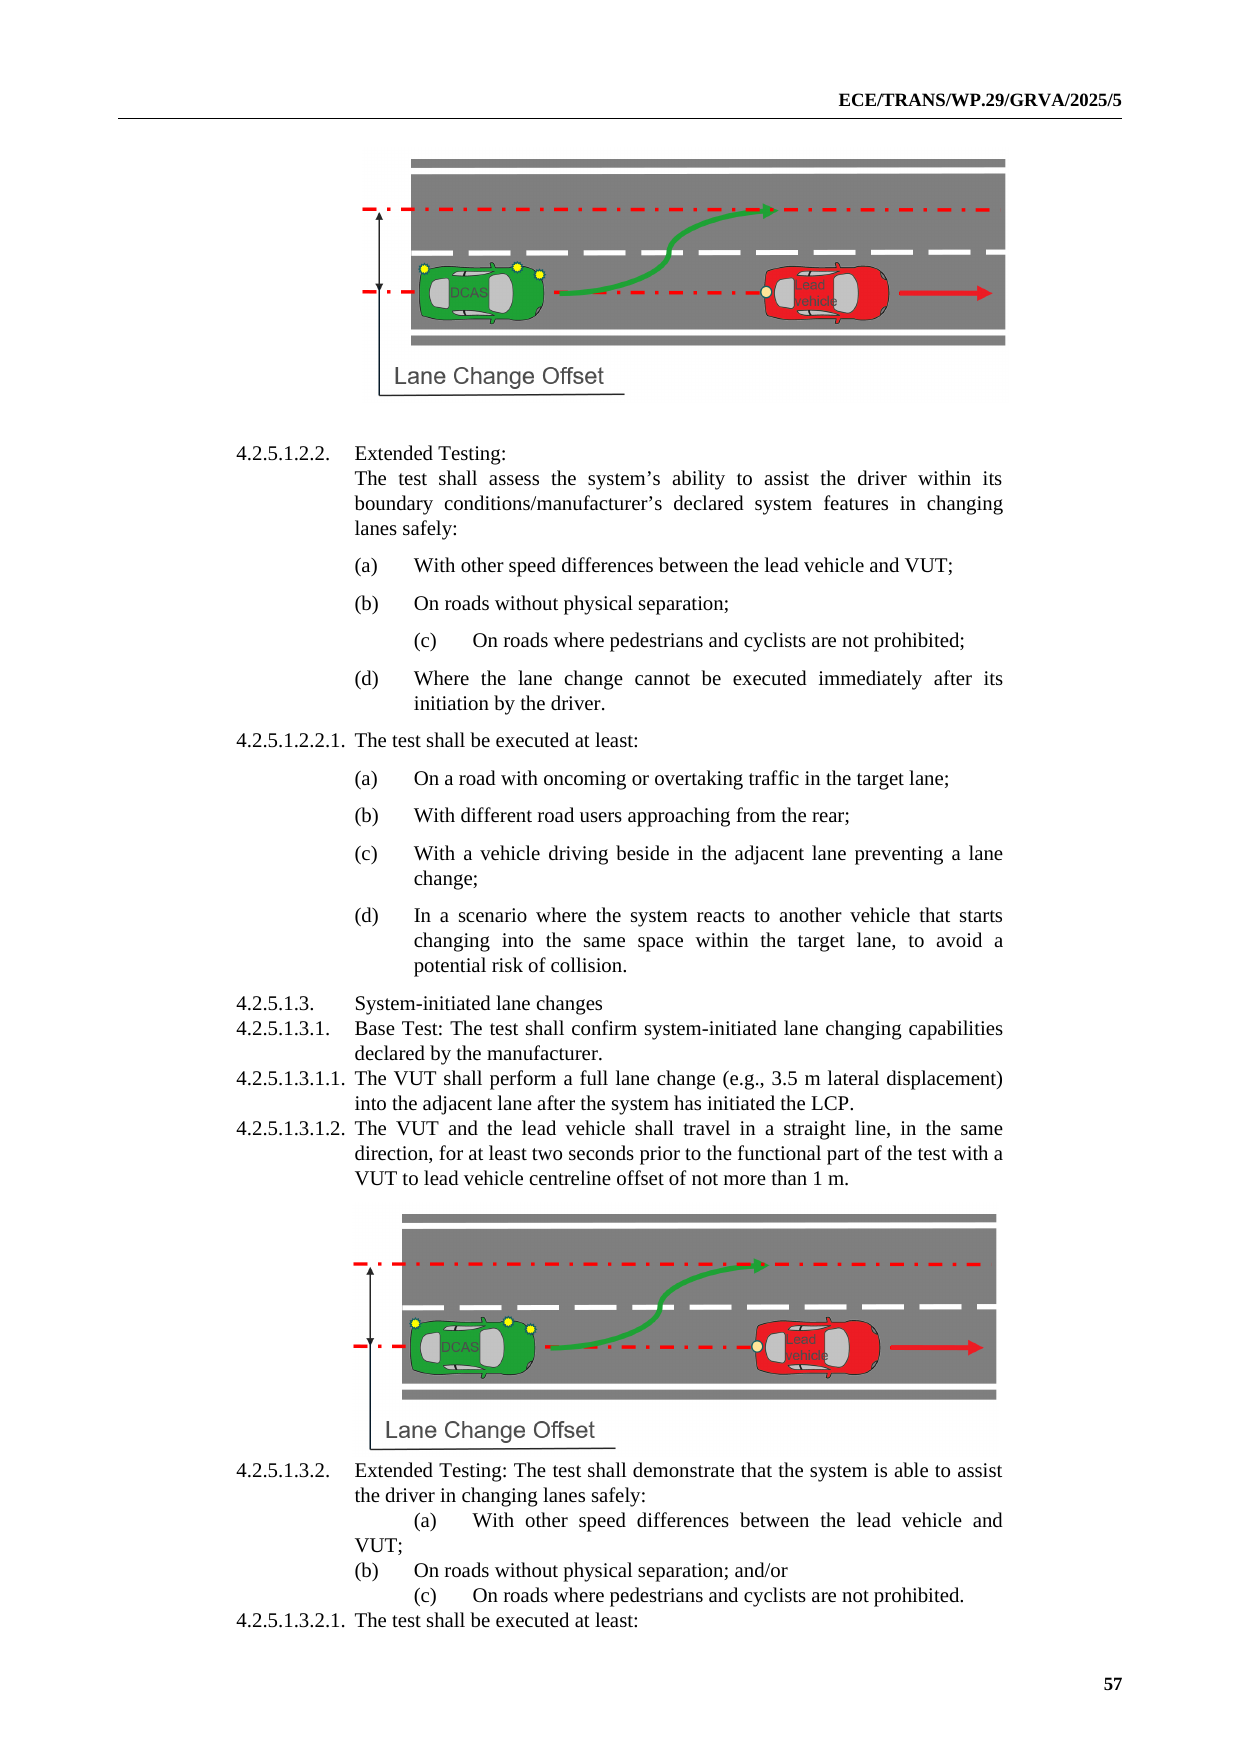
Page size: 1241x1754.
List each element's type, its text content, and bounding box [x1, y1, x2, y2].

text (c) On roads where pedestrians and cyclists are not prohibited. [354, 1582, 1004, 1607]
text (b) With different road users approaching from the rear; [354, 802, 1004, 827]
text 4.2.5.1.3.2.1. The test shall be executed at least: [236, 1607, 1004, 1632]
text 4.2.5.1.3.2. Extended Testing: The test shall demonstrate that the system is able to assist the driver in changing lanes safely: [236, 1457, 1004, 1507]
text (b) On roads without physical separation; and/or [354, 1557, 1004, 1582]
text 4.2.5.1.2.2. Extended Testing: [236, 440, 1004, 465]
text The test shall assess the system’s ability to assist the driver within its boundary conditions/manufacturer’s declared system features in changing lanes safely: [354, 465, 1004, 540]
text (a) With other speed differences between the lead vehicle and VUT; [354, 1507, 1004, 1557]
text (d) Where the lane change cannot be executed immediately after its initiation by the driver. [354, 665, 1004, 715]
picture [361, 147, 1009, 403]
text (d) In a scenario where the system reacts to another vehicle that starts changing into the same space within the target lane, to avoid a potential risk of collision. [354, 902, 1004, 977]
text 4.2.5.1.2.2.1. The test shall be executed at least: [236, 727, 1004, 752]
list With other speed differences between the lead vehicle and VUT; [354, 552, 1004, 577]
list On roads without physical separation; [354, 590, 1004, 615]
text 4.2.5.1.3.1.2. The VUT and the lead vehicle shall travel in a straight line, in the same direction, for at least two seconds prior to the functional part of the test with a VUT to lead vehicle centreline offset of not more than 1 m. [236, 1115, 1004, 1190]
text 4.2.5.1.3.1. Base Test: The test shall confirm system-initiated lane changing capabilities declared by the manufacturer. [236, 1015, 1004, 1065]
text (a) On a road with oncoming or overtaking traffic in the target lane; [354, 765, 1004, 790]
text 4.2.5.1.3.1.1. The VUT shall perform a full lane change (e.g., 3.5 m lateral displacement) into the adjacent lane after the system has initiated the LCP. [236, 1065, 1004, 1115]
text (c) With a vehicle driving beside in the adjacent lane preventing a lane change; [354, 840, 1004, 890]
text (c) On roads where pedestrians and cyclists are not prohibited; [317, 627, 1004, 652]
picture [352, 1202, 1000, 1457]
text 4.2.5.1.3. System-initiated lane changes [236, 990, 1004, 1015]
